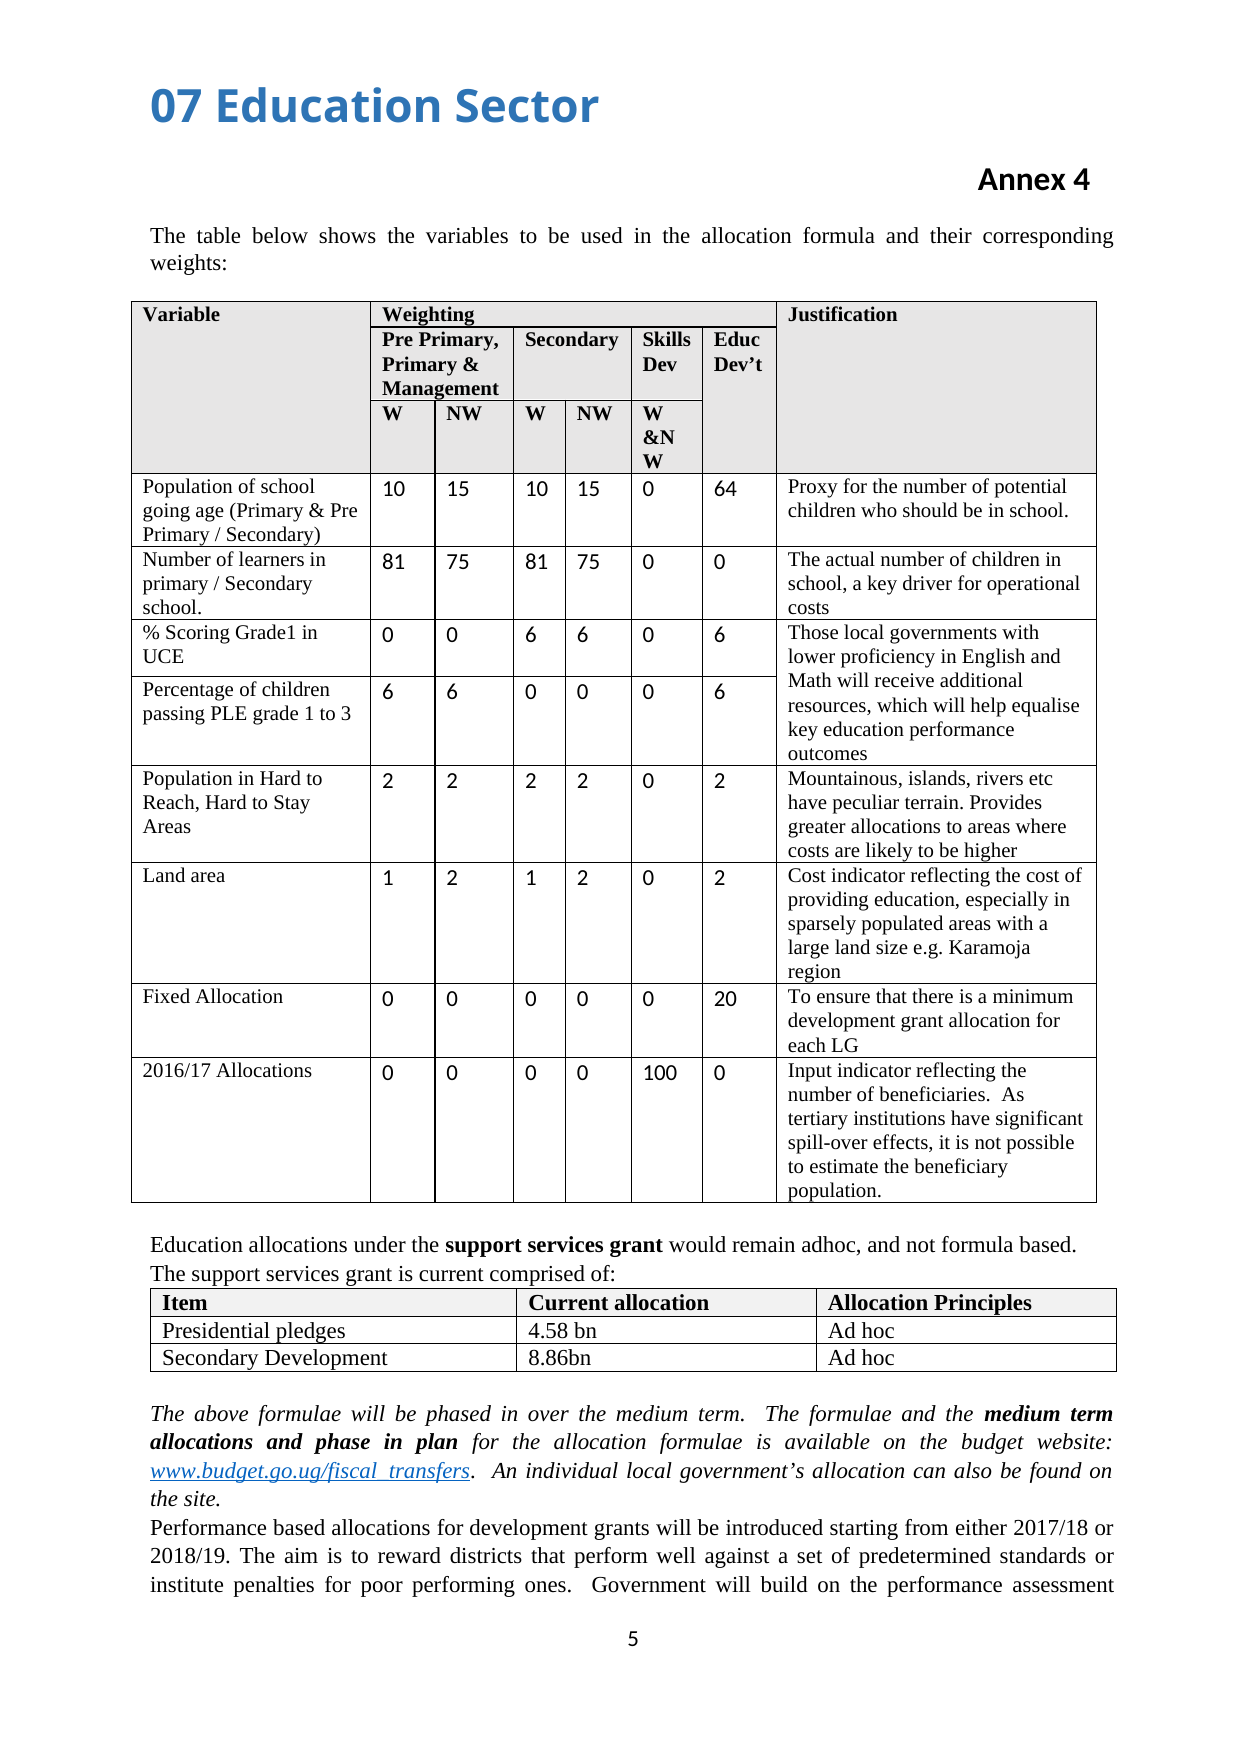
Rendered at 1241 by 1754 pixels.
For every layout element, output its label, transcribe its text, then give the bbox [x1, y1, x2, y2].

table_cell W [514, 401, 565, 473]
table_cell Secondary Development [151, 1344, 516, 1371]
table_cell W [371, 401, 434, 473]
table_cell 6 [514, 620, 565, 676]
table_cell 0 [632, 547, 702, 619]
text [150, 1514, 1116, 1597]
table_cell 1 [514, 863, 565, 983]
table_cell Population of school going age (Primary & Pre Primary / Secondary) [132, 474, 370, 546]
table_cell Land area [132, 863, 370, 983]
table_cell 0 [514, 1058, 565, 1202]
table_cell 10 [514, 474, 565, 546]
table_cell 8.86bn [517, 1344, 816, 1371]
text The table below shows the variables to be used in the allocation formula and their corresponding weights: [150, 222, 1116, 275]
table_cell Skills Dev [632, 328, 702, 399]
text The above formulae will be phased in over the medium term. The formulae and the medium term allocations and phase in plan for the allocation formulae is available on the budget website: www.budget.go.ug/fiscal_transfers. An individual local government’s allocation can also be found on the site. [150, 1400, 1116, 1512]
table_cell Educ Dev’t [703, 328, 776, 473]
table_cell Secondary [514, 328, 631, 399]
table_cell 6 [703, 620, 776, 676]
table_cell 0 [514, 677, 565, 765]
table_cell 0 [371, 1058, 434, 1202]
table_cell 0 [703, 547, 776, 619]
table_cell Ad hoc [817, 1344, 1116, 1371]
table_header Justification [777, 302, 1096, 473]
table_cell Fixed Allocation [132, 984, 370, 1057]
table_cell 2016/17 Allocations [132, 1058, 370, 1202]
table_cell 64 [703, 474, 776, 546]
table_cell Pre Primary, Primary & Management [371, 328, 513, 399]
table_cell 2 [436, 766, 513, 862]
table_cell 81 [371, 547, 434, 619]
table_cell 2 [436, 863, 513, 983]
table_cell Ad hoc [817, 1317, 1116, 1343]
table_cell 2 [703, 766, 776, 862]
table_cell 0 [371, 620, 434, 676]
table_cell 0 [632, 677, 702, 765]
table_cell 15 [436, 474, 513, 546]
table_cell 6 [436, 677, 513, 765]
table_cell 2 [566, 863, 631, 983]
table_cell 0 [436, 984, 513, 1057]
table_cell % Scoring Grade1 in UCE [132, 620, 370, 676]
table_cell Input indicator reflecting the number of beneficiaries. As tertiary institutions have significant spill-over effects, it is not possible to estimate the beneficiary population. [777, 1058, 1096, 1202]
table_cell 6 [371, 677, 434, 765]
table_cell 6 [566, 620, 631, 676]
table_cell 4.58 bn [517, 1317, 816, 1343]
table_cell 0 [436, 620, 513, 676]
table_cell 0 [566, 1058, 631, 1202]
table_cell Proxy for the number of potential children who should be in school. [777, 474, 1096, 546]
table_cell 1 [371, 863, 434, 983]
table_cell 10 [371, 474, 434, 546]
table_cell NW [566, 401, 631, 473]
table_cell 0 [566, 984, 631, 1057]
table_cell 2 [566, 766, 631, 862]
table_cell W &NW [632, 401, 702, 473]
table_cell 6 [703, 677, 776, 765]
table_cell 75 [436, 547, 513, 619]
table_cell Presidential pledges [151, 1317, 516, 1343]
table_cell 0 [632, 620, 702, 676]
table_cell 2 [371, 766, 434, 862]
table_cell 2 [703, 863, 776, 983]
table_cell 0 [436, 1058, 513, 1202]
table_cell 0 [632, 984, 702, 1057]
table_cell 75 [566, 547, 631, 619]
table_cell 20 [703, 984, 776, 1057]
table_cell 15 [566, 474, 631, 546]
table_cell 100 [632, 1058, 702, 1202]
table_cell Those local governments with lower proficiency in English and Math will receive additional resources, which will help equalise key education performance outcomes [777, 620, 1096, 765]
text Education allocations under the support services grant would remain adhoc, and not formula based. The support services grant is current comprised of: [150, 1231, 1116, 1286]
table_header Current allocation [517, 1289, 816, 1316]
table_header Weighting [371, 302, 776, 326]
table_cell 0 [632, 766, 702, 862]
table_cell Population in Hard to Reach, Hard to Stay Areas [132, 766, 370, 862]
table_header Variable [132, 302, 370, 473]
table_cell Mountainous, islands, rivers etc have peculiar terrain. Provides greater allocations to areas where costs are likely to be higher [777, 766, 1096, 862]
table_cell 0 [703, 1058, 776, 1202]
table_cell Percentage of children passing PLE grade 1 to 3 [132, 677, 370, 765]
table_cell 2 [514, 766, 565, 862]
table_header Item [151, 1289, 516, 1316]
table_cell 0 [632, 863, 702, 983]
table_cell 0 [566, 677, 631, 765]
table_cell Number of learners in primary / Secondary school. [132, 547, 370, 619]
table_cell The actual number of children in school, a key driver for operational costs [777, 547, 1096, 619]
table_cell NW [436, 401, 513, 473]
table_cell 0 [514, 984, 565, 1057]
table_cell 0 [371, 984, 434, 1057]
table_cell To ensure that there is a minimum development grant allocation for each LG [777, 984, 1096, 1057]
table_cell 81 [514, 547, 565, 619]
table_cell 0 [632, 474, 702, 546]
table_header Allocation Principles [817, 1289, 1116, 1316]
table_cell Cost indicator reflecting the cost of providing education, especially in sparsely populated areas with a large land size e.g. Karamoja region [777, 863, 1096, 983]
